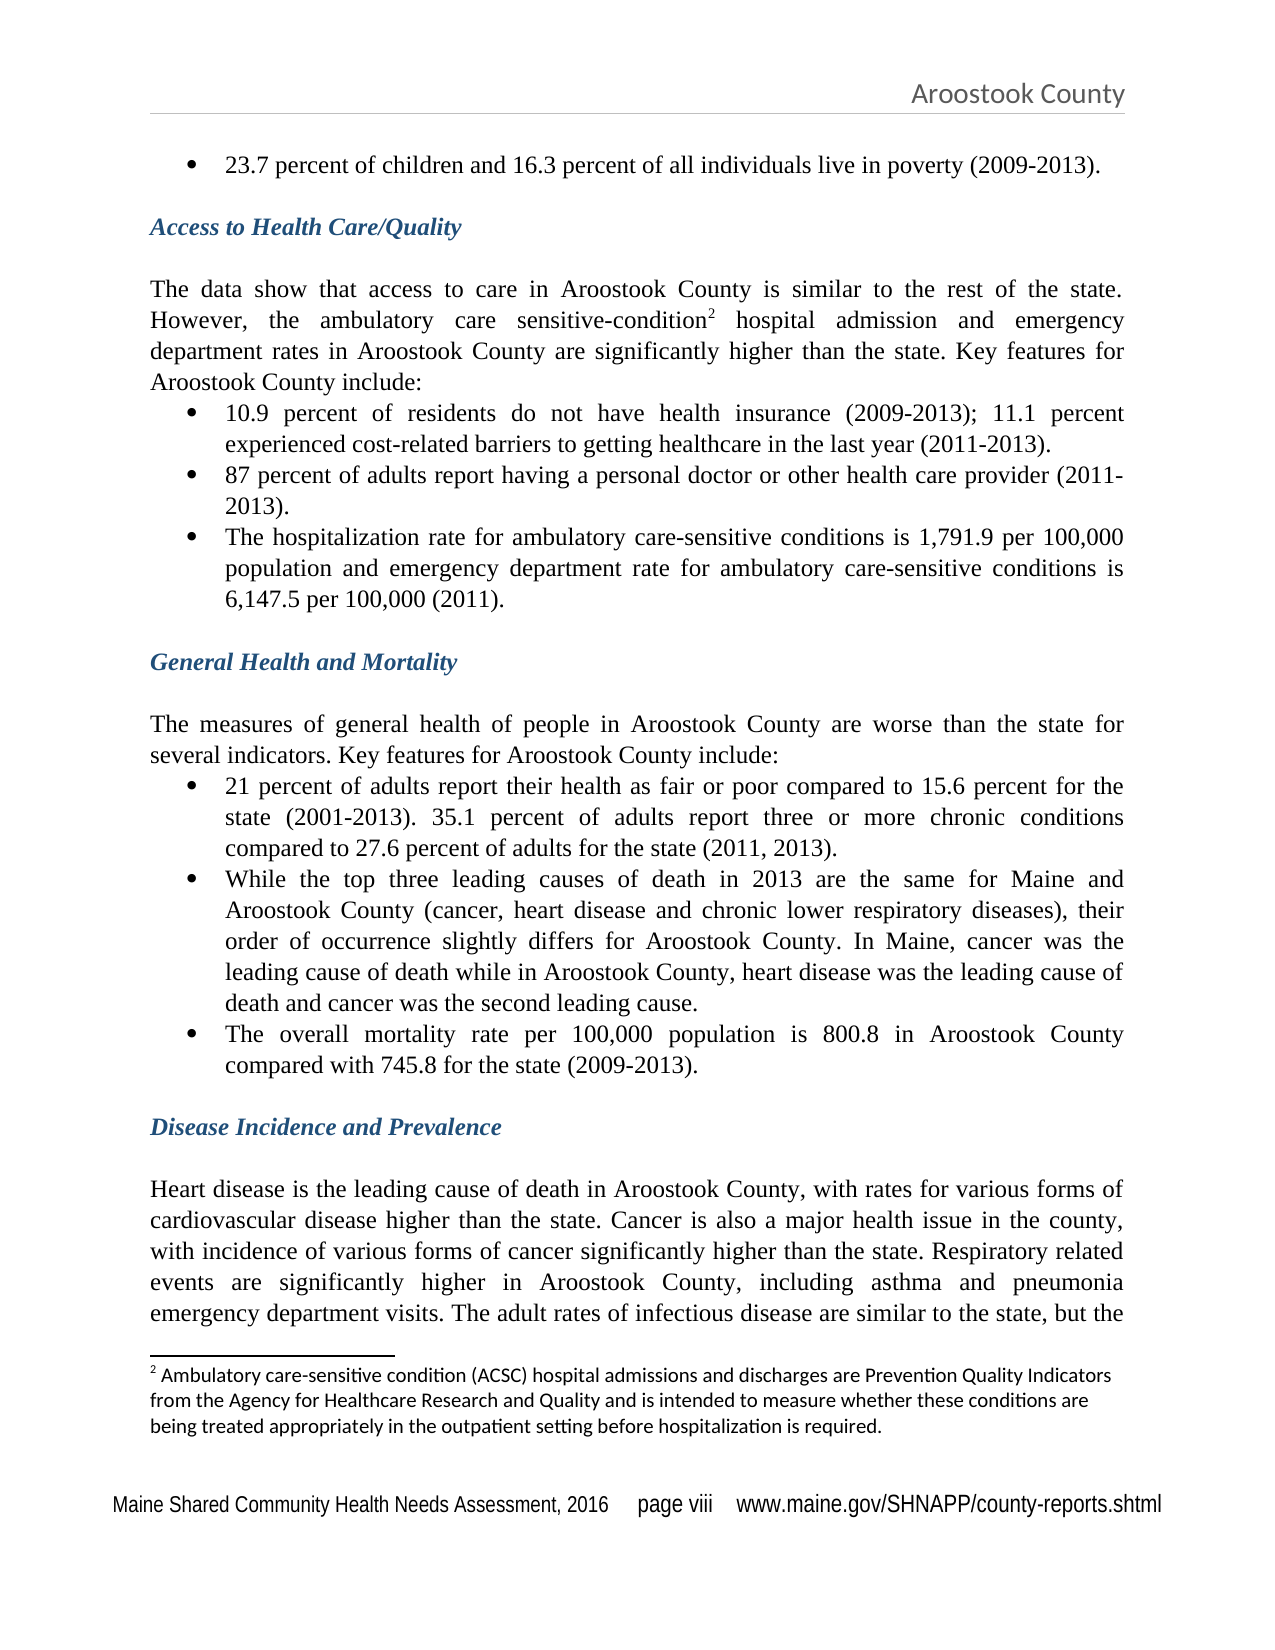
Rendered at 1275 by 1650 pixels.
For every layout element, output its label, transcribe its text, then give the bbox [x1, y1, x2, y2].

text The data show that access to care in Aroostook County is similar to the rest of the state. However, the ambulatory care sensitive-condition hospital admission and emergency department rates in Aroostook County are significantly higher than the state. Key features for Aroostook County include: [150, 274, 1125, 396]
text Access to Health Care/Quality [150, 212, 1125, 241]
list 87 percent of adults report having a personal doctor or other health care provider (2011-2013). [187, 460, 1125, 520]
text The measures of general health of people in Aroostook County are worse than the state for several indicators. Key features for Aroostook County include: [150, 709, 1125, 768]
list 23.7 percent of children and 16.3 percent of all individuals live in poverty (2009-2013). [187, 150, 1125, 179]
text General Health and Mortality [150, 647, 1125, 675]
list While the top three leading causes of death in 2013 are the same for Maine and Aroostook County (cancer, heart disease and chronic lower respiratory diseases), their order of occurrence slightly differs for Aroostook County. In Maine, cancer was the leading cause of death while in Aroostook County, heart disease was the leading cause of death and cancer was the second leading cause. [187, 864, 1125, 1017]
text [150, 1174, 1125, 1327]
list 21 percent of adults report their health as fair or poor compared to 15.6 percent for the state (2001-2013). 35.1 percent of adults report three or more chronic conditions compared to 27.6 percent of adults for the state (2011, 2013). [187, 771, 1125, 862]
list The overall mortality rate per 100,000 population is 800.8 in Aroostook County compared with 745.8 for the state (2009-2013). [187, 1019, 1125, 1079]
list 10.9 percent of residents do not have health insurance (2009-2013); 11.1 percent experienced cost-related barriers to getting healthcare in the last year (2011-2013). [187, 398, 1125, 458]
list The hospitalization rate for ambulatory care-sensitive conditions is 1,791.9 per 100,000 population and emergency department rate for ambulatory care-sensitive conditions is 6,147.5 per 100,000 (2011). [187, 522, 1125, 613]
text Disease Incidence and Prevalence [150, 1112, 1125, 1141]
